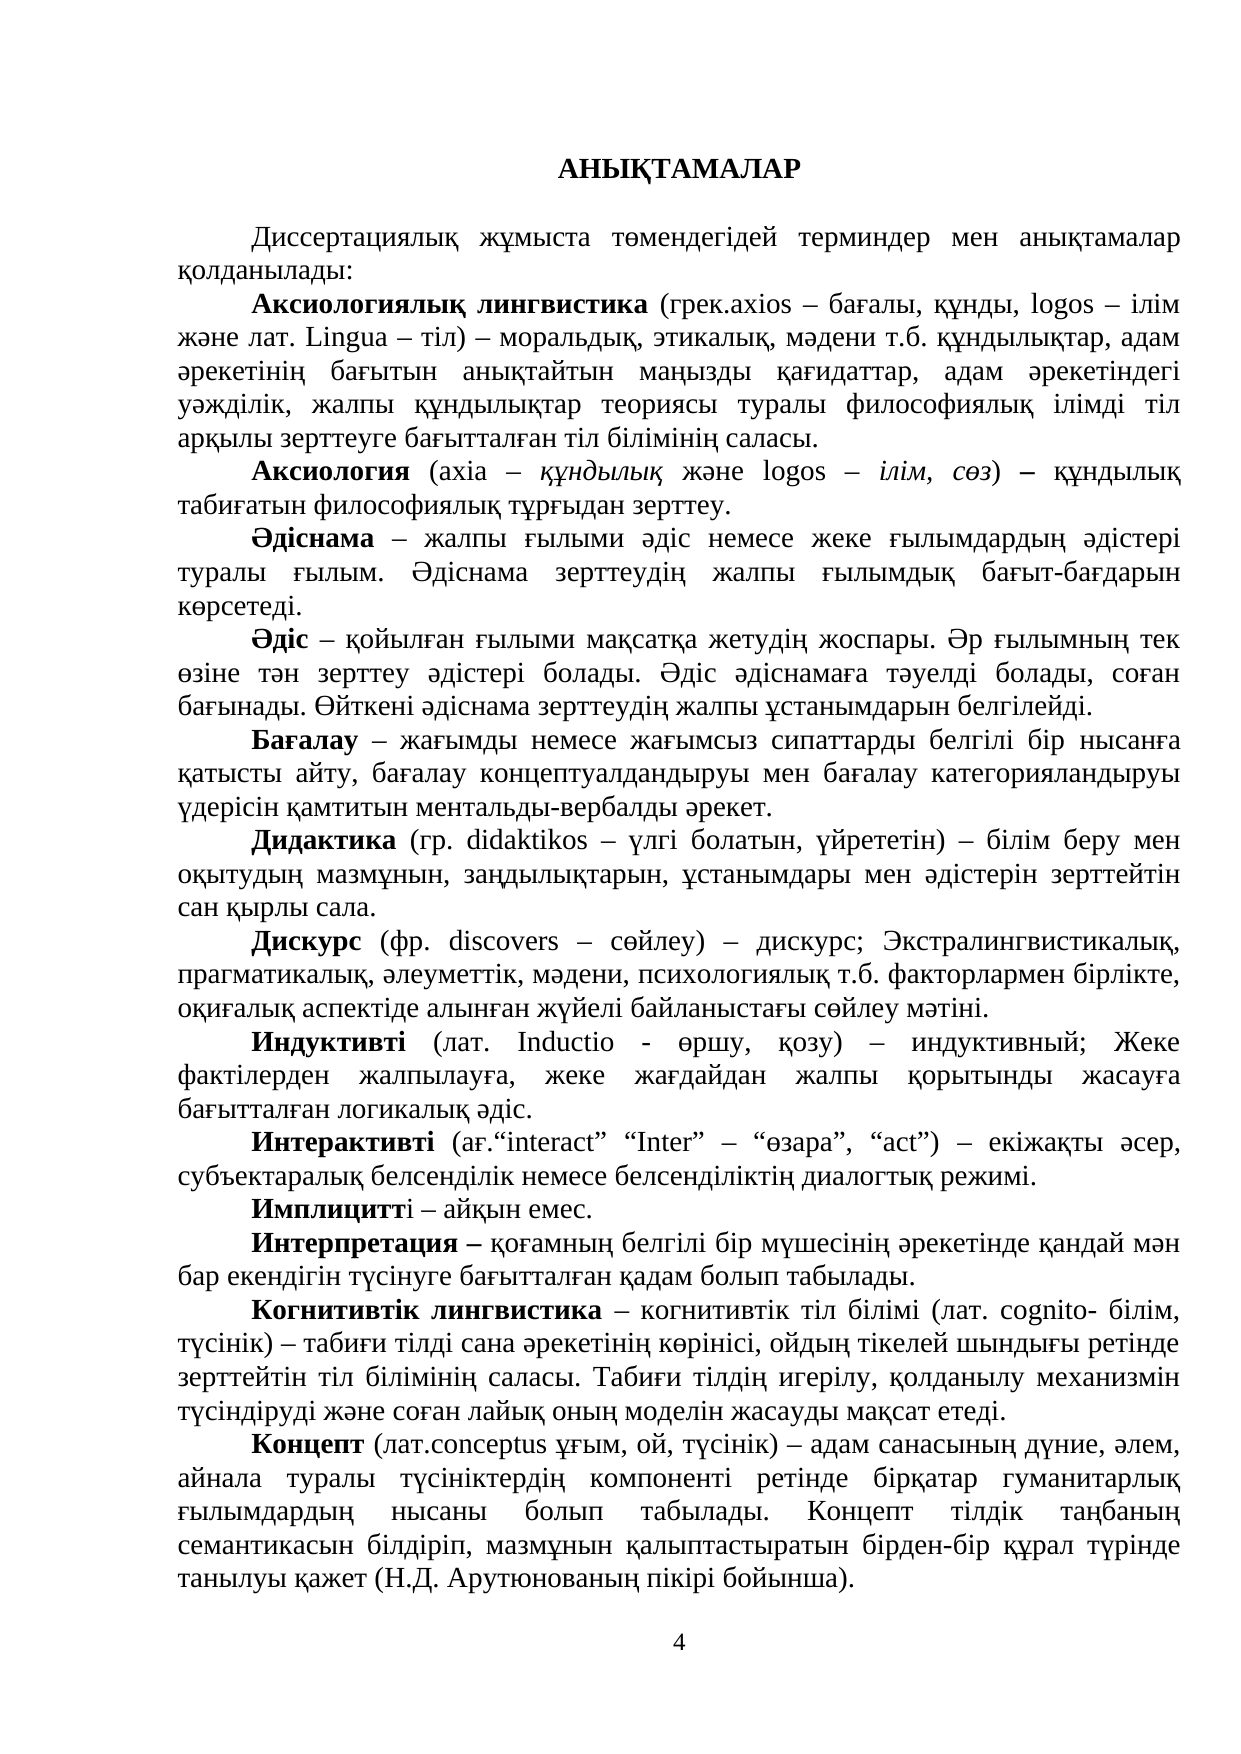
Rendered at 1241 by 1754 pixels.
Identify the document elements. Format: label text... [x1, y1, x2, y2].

text Интерпретация – қоғамның белгілі бір мүшесінің әрекетінде қандай мән бар екендігін түсінуге бағытталған қадам болып табылады. [177, 1225, 1181, 1292]
text Бағалау – жағымды немесе жағымсыз сипаттарды белгілі бір нысанға қатысты айту, бағалау концептуалдандыруы мен бағалау категорияландыруы үдерісін қамтитын ментальды-вербалды әрекет. [177, 722, 1181, 822]
list Имплицитті – айқын емес. [177, 1191, 1181, 1225]
text Интерактивті (ағ.“interact” “Inter” – “өзара”, “act”) – екіжақты әсер, субъектаралық белсенділік немесе белсенділіктің диалогтық режимі. [177, 1124, 1181, 1191]
text Аксиология (ахіа – құндылық және logos – ілім, сөз) – құндылық табиғатын философиялық тұрғыдан зерттеу. [177, 453, 1181, 521]
text Әдіснама – жалпы ғылыми әдіс немесе жеке ғылымдардың әдістері туралы ғылым. Әдіснама зерттеудің жалпы ғылымдық бағыт-бағдарын көрсетеді. [177, 521, 1181, 621]
text Диссертациялық жұмыста төмендегідей терминдер мен анықтамалар қолданылады: [177, 219, 1181, 286]
text Әдіс – қойылған ғылыми мақсатқа жетудің жоспары. Әр ғылымның тек өзіне тән зерттеу әдістері болады. Әдіс әдіснамаға тәуелді болады, соған бағынады. Өйткені әдіснама зерттеудің жалпы ұстанымдарын белгілейді. [177, 621, 1181, 722]
text Индуктивті (лат. Inductio - өршу, қозу) – индуктивный; Жеке фактілерден жалпылауға, жеке жағдайдан жалпы қорытынды жасауға бағытталған логикалық әдіс. [177, 1024, 1181, 1124]
text Когнитивтік лингвистика – когнитивтік тіл білімі (лат. cognito- білім, түсінік) – табиғи тілді сана әрекетінің көрінісі, ойдың тікелей шындығы ретінде зерттейтін тіл білімінің саласы. Табиғи тілдің игерілу, қолданылу механизмін түсіндіруді және соған лайық оның моделін жасауды мақсат етеді. [177, 1292, 1181, 1426]
text Дидактика (гр. didaktikos – үлгі болатын, үйрететін) – білім беру мен оқытудың мазмұнын, заңдылықтарын, ұстанымдары мен әдістерін зерттейтін сан қырлы сала. [177, 822, 1181, 923]
text Дискурс (фр. discovers – сөйлеу) – дискурс; Экстралингвистикалық, прагматикалық, әлеуметтік, мәдени, психологиялық т.б. факторлармен бірлікте, оқиғалық аспектіде алынған жүйелі байланыстағы сөйлеу мәтіні. [177, 923, 1181, 1024]
text Аксиологиялық лингвистика (грек.axios – бағалы, құнды, logos – ілім және лат. Lingua – тіл) – моральдық, этикалық, мәдени т.б. құндылықтар, адам әрекетінің бағытын анықтайтын маңызды қағидаттар, адам әрекетіндегі уәжділік, жалпы құндылықтар теориясы туралы философиялық ілімді тіл арқылы зерттеуге бағытталған тіл білімінің саласы. [177, 286, 1181, 453]
text Концепт (лат.conceptus ұғым, ой, түсінік) – адам санасының дүние, әлем, айнала туралы түсініктердің компоненті ретінде бірқатар гуманитарлық ғылымдардың нысаны болып табылады. Концепт тілдік таңбаның семантикасын білдіріп, мазмұнын қалыптастыратын бірден-бір құрал түрінде танылуы қажет (Н.Д. Арутюнованың пікірі бойынша). [177, 1426, 1181, 1594]
text АНЫҚТАМАЛАР [177, 152, 1181, 185]
